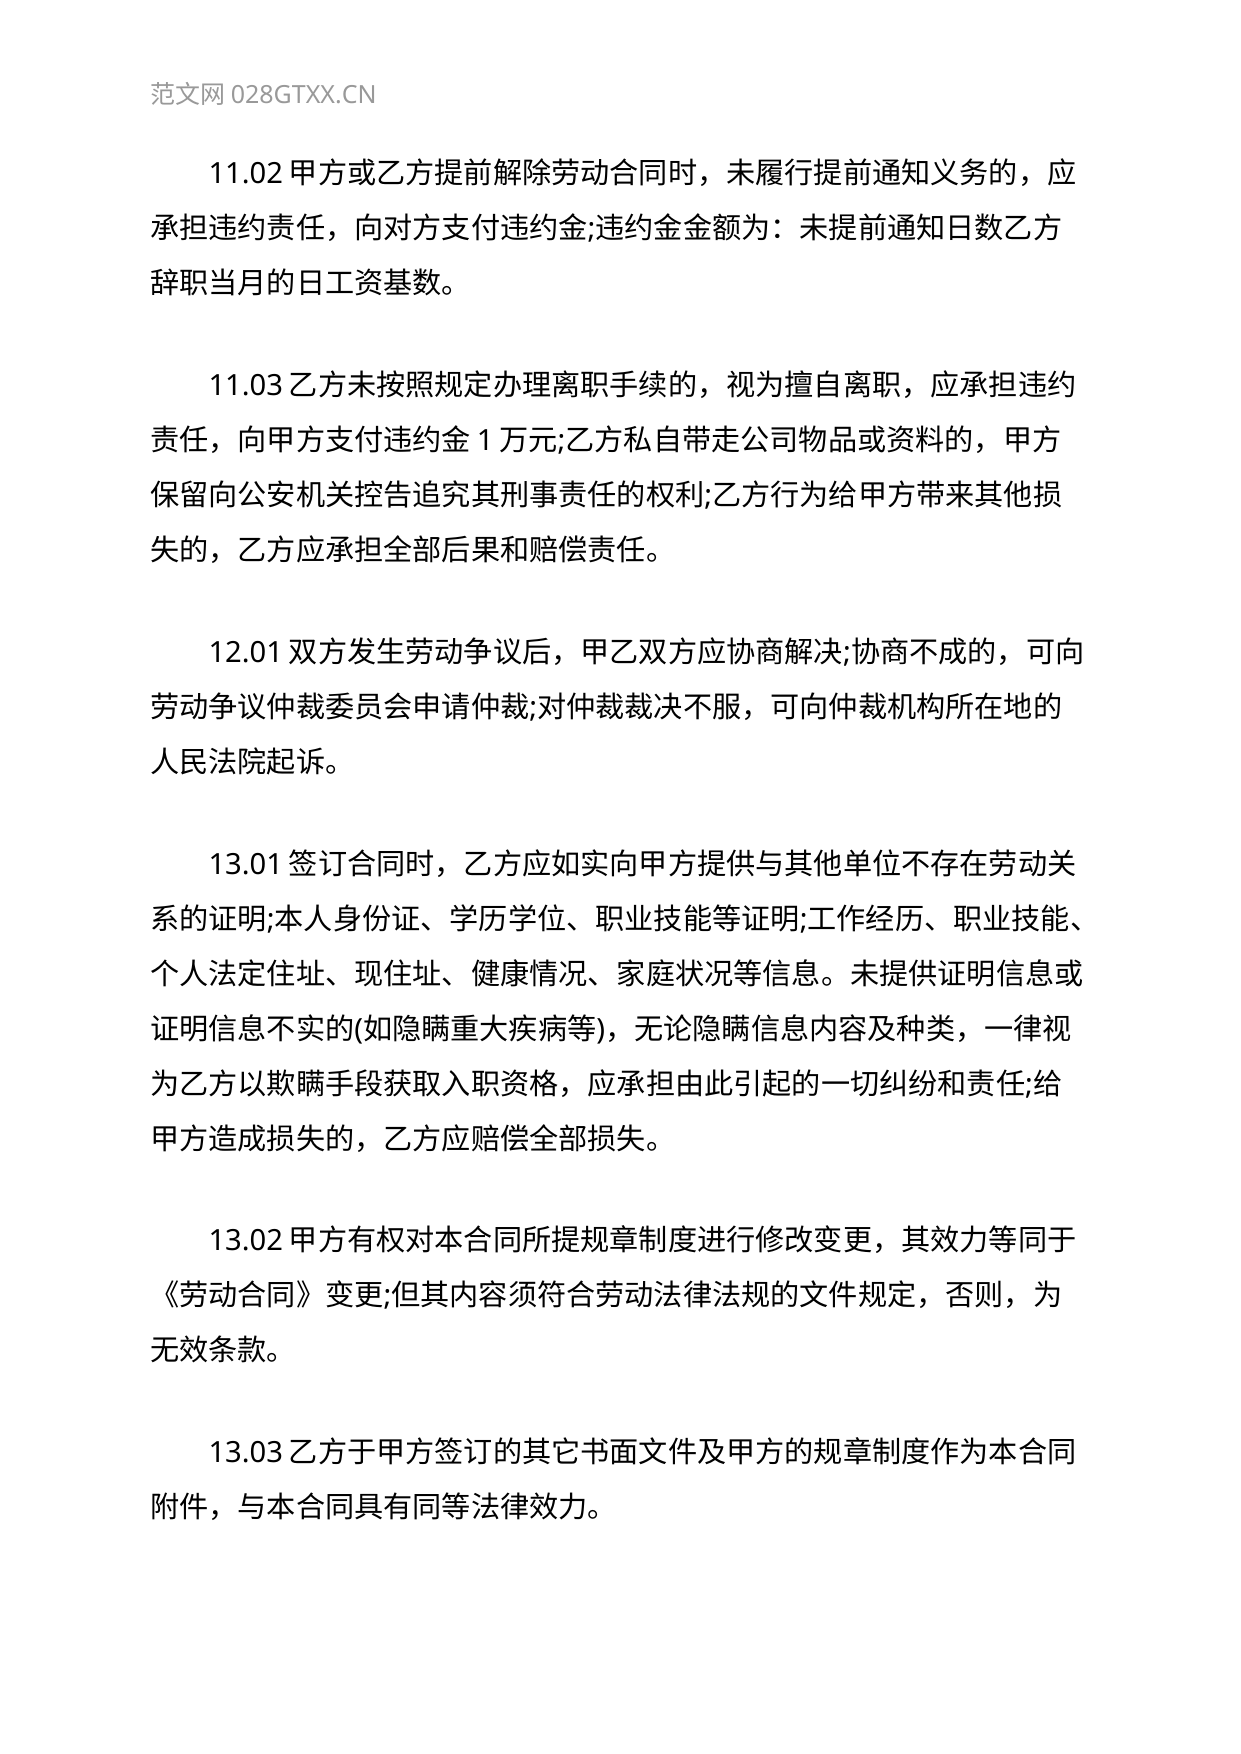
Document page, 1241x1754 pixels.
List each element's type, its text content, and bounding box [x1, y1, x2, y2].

text 13.03乙方于甲方签订的其它书面文件及甲方的规章制度作为本合同附件，与本合同具有同等法律效力。 [150, 1429, 1090, 1526]
text 12.01双方发生劳动争议后，甲乙双方应协商解决;协商不成的，可向劳动争议仲裁委员会申请仲裁;对仲裁裁决不服，可向仲裁机构所在地的人民法院起诉。 [150, 628, 1090, 781]
text 11.02甲方或乙方提前解除劳动合同时，未履行提前通知义务的，应承担违约责任，向对方支付违约金;违约金金额为：未提前通知日数乙方辞职当月的日工资基数。 [150, 150, 1090, 302]
text 13.02甲方有权对本合同所提规章制度进行修改变更，其效力等同于《劳动合同》变更;但其内容须符合劳动法律法规的文件规定，否则，为无效条款。 [150, 1217, 1090, 1369]
text 11.03乙方未按照规定办理离职手续的，视为擅自离职，应承担违约责任，向甲方支付违约金1万元;乙方私自带走公司物品或资料的，甲方保留向公安机关控告追究其刑事责任的权利;乙方行为给甲方带来其他损失的，乙方应承担全部后果和赔偿责任。 [150, 362, 1090, 569]
text 13.01签订合同时，乙方应如实向甲方提供与其他单位不存在劳动关系的证明;本人身份证、学历学位、职业技能等证明;工作经历、职业技能、个人法定住址、现住址、健康情况、家庭状况等信息。未提供证明信息或证明信息不实的(如隐瞒重大疾病等)，无论隐瞒信息内容及种类，一律视为乙方以欺瞒手段获取入职资格，应承担由此引起的一切纠纷和责任;给甲方造成损失的，乙方应赔偿全部损失。 [150, 840, 1090, 1157]
